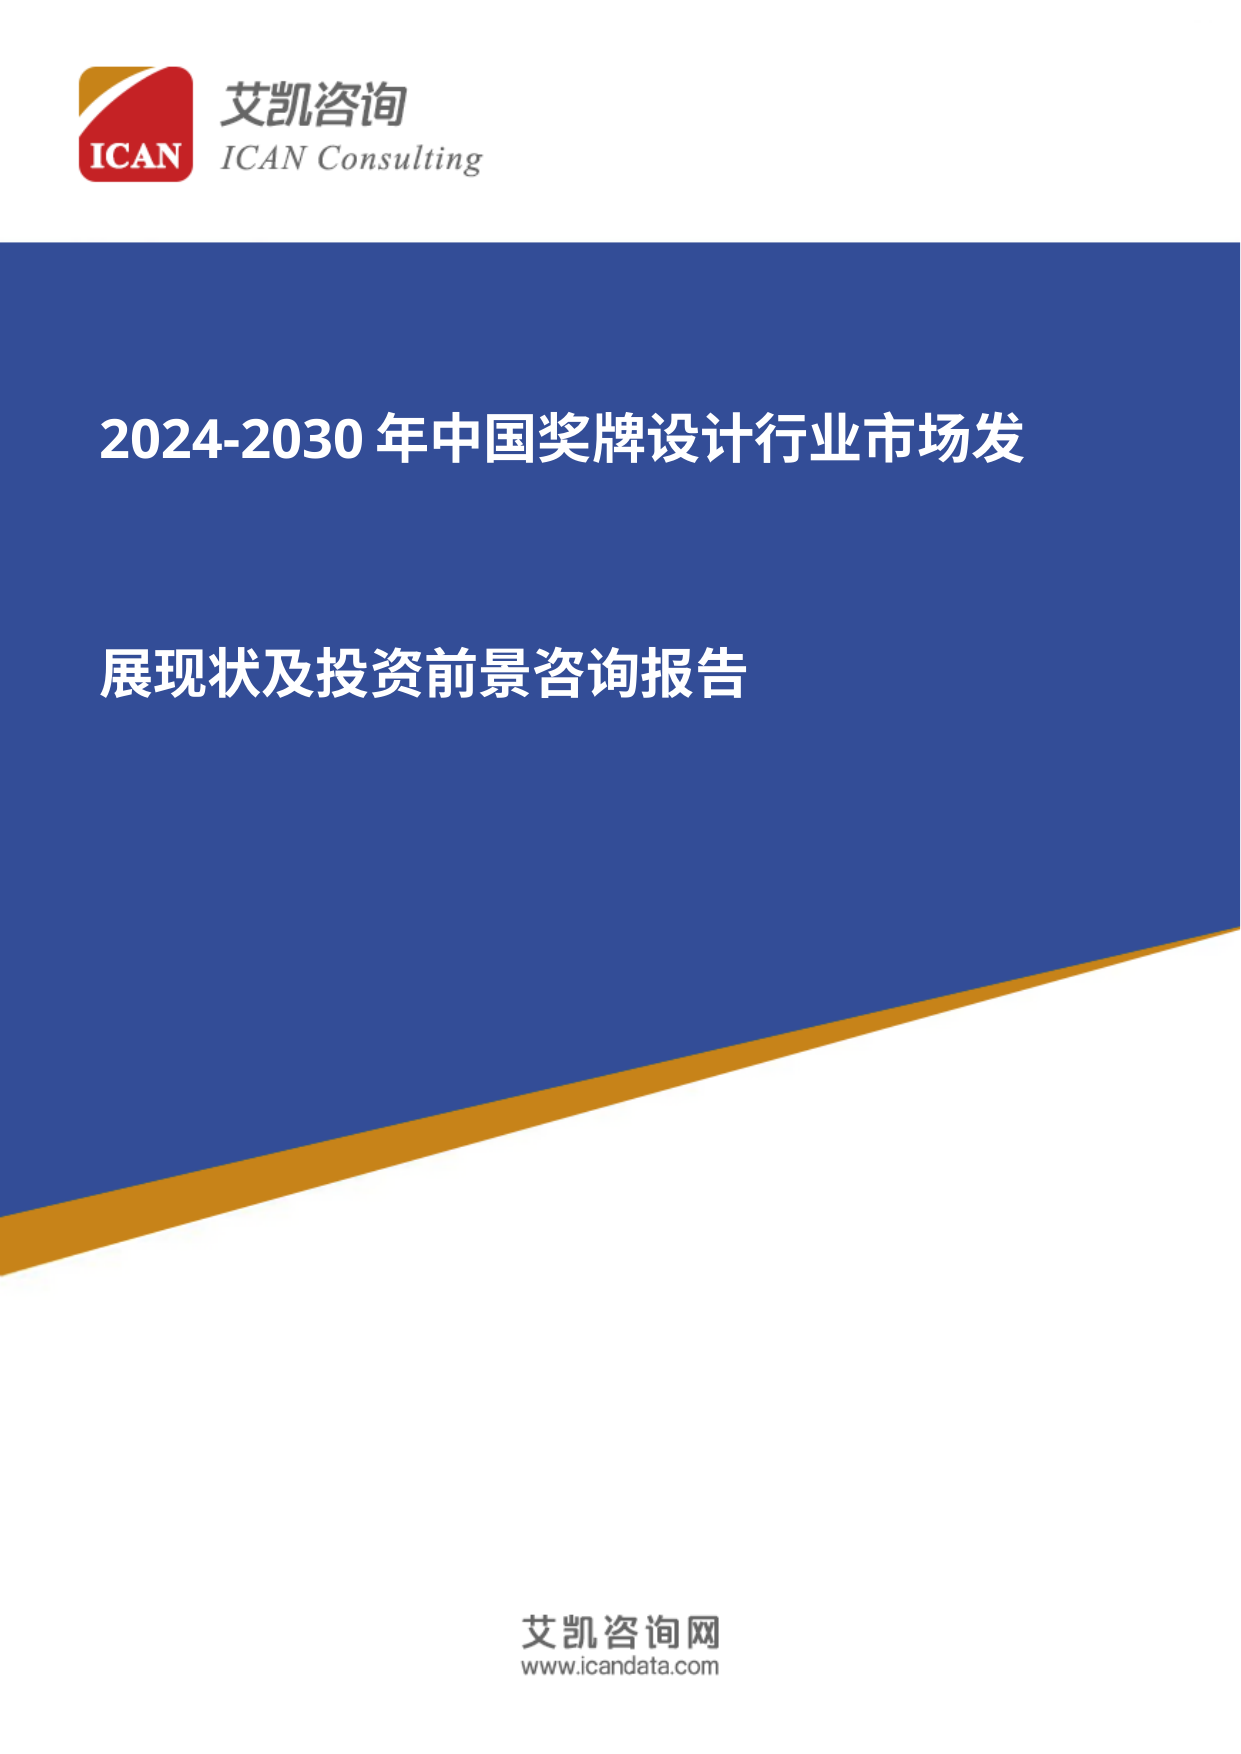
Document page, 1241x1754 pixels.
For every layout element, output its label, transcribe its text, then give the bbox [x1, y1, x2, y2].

subtitle 2024-2030年中国奖牌设计行业市场发展现状及投资前景咨询报告 [99, 386, 1053, 718]
picture [0, 5, 1241, 1754]
